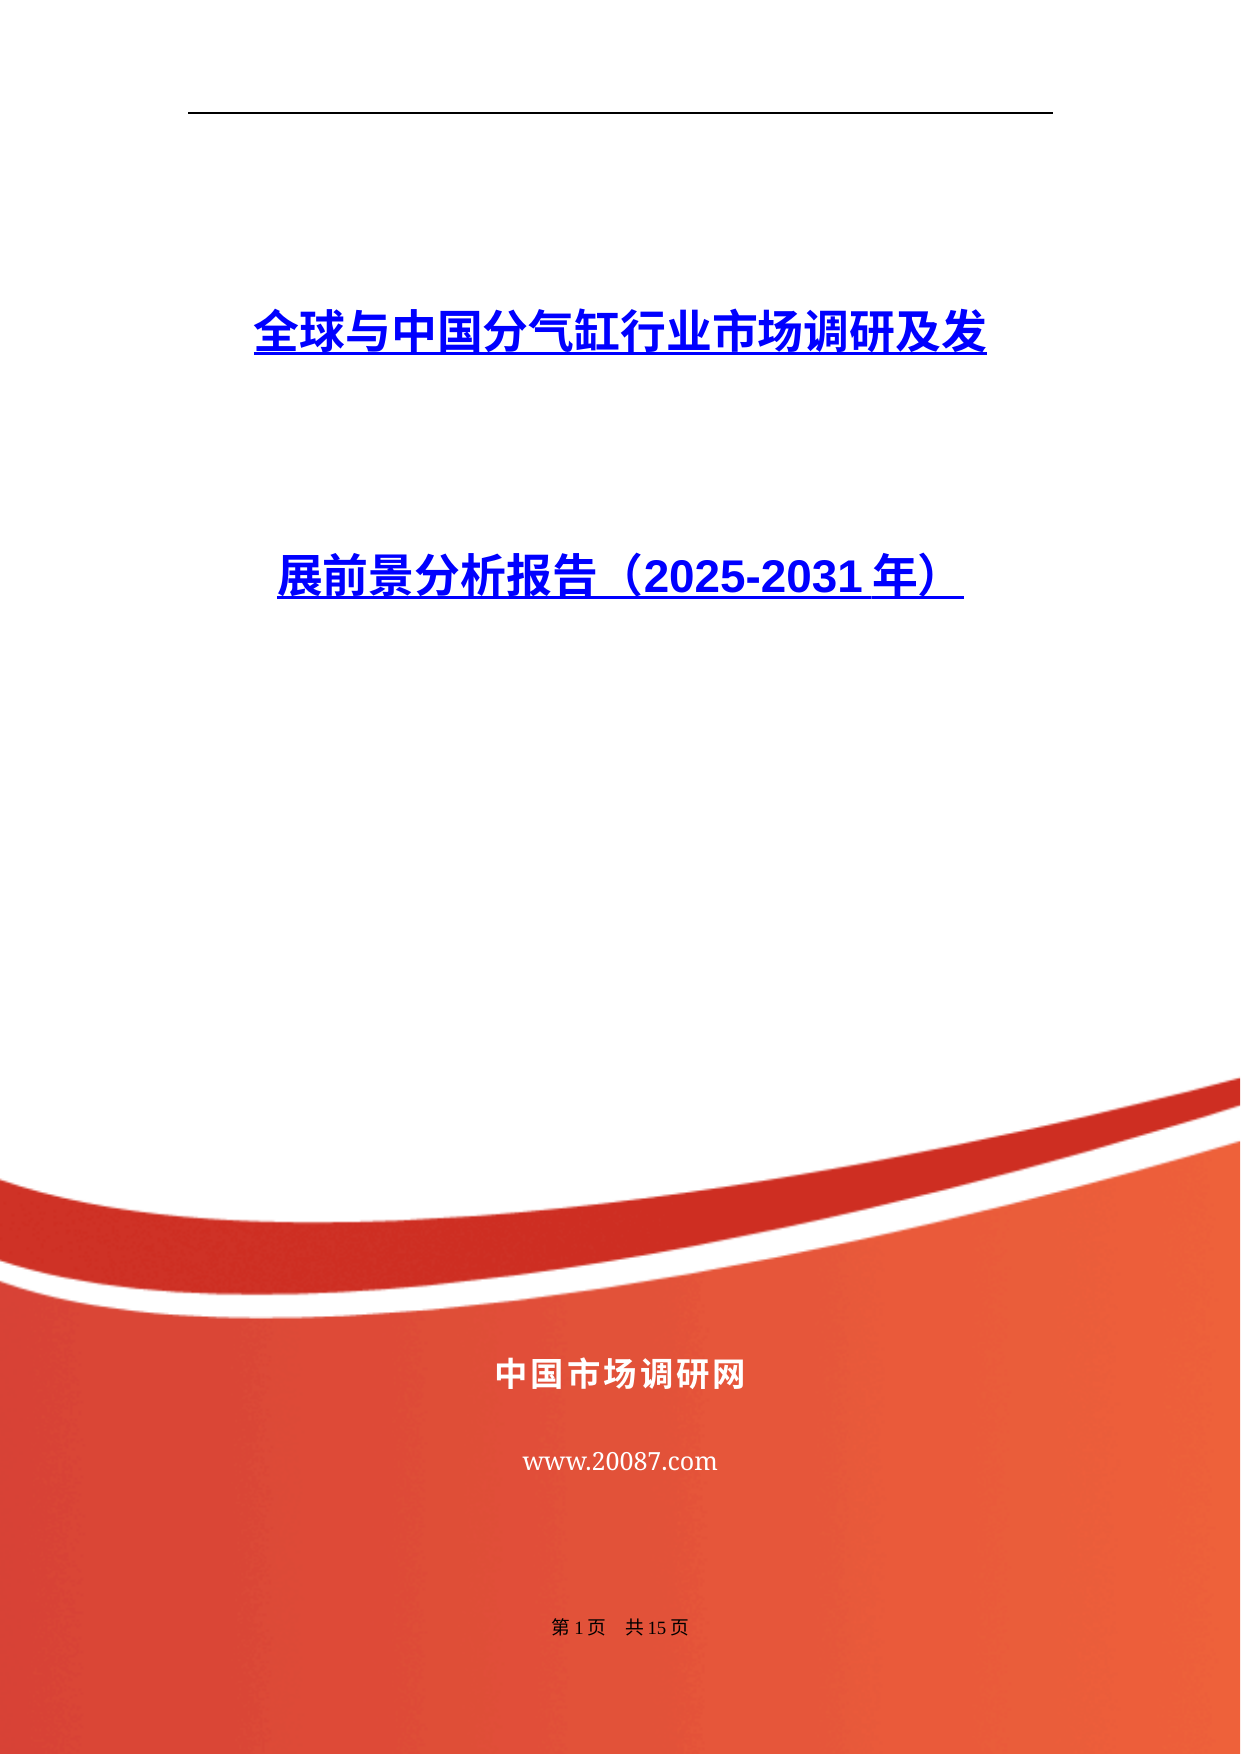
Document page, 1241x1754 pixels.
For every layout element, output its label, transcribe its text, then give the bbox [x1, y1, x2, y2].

picture [0, 1006, 1241, 1754]
subtitle 中国市场调研网 [187, 1339, 1053, 1404]
table_header 全球与中国分气缸行业市场调研及发展前景分析报告（2025-2031年） [188, 207, 1053, 773]
text www.20087.com [187, 1428, 1053, 1493]
